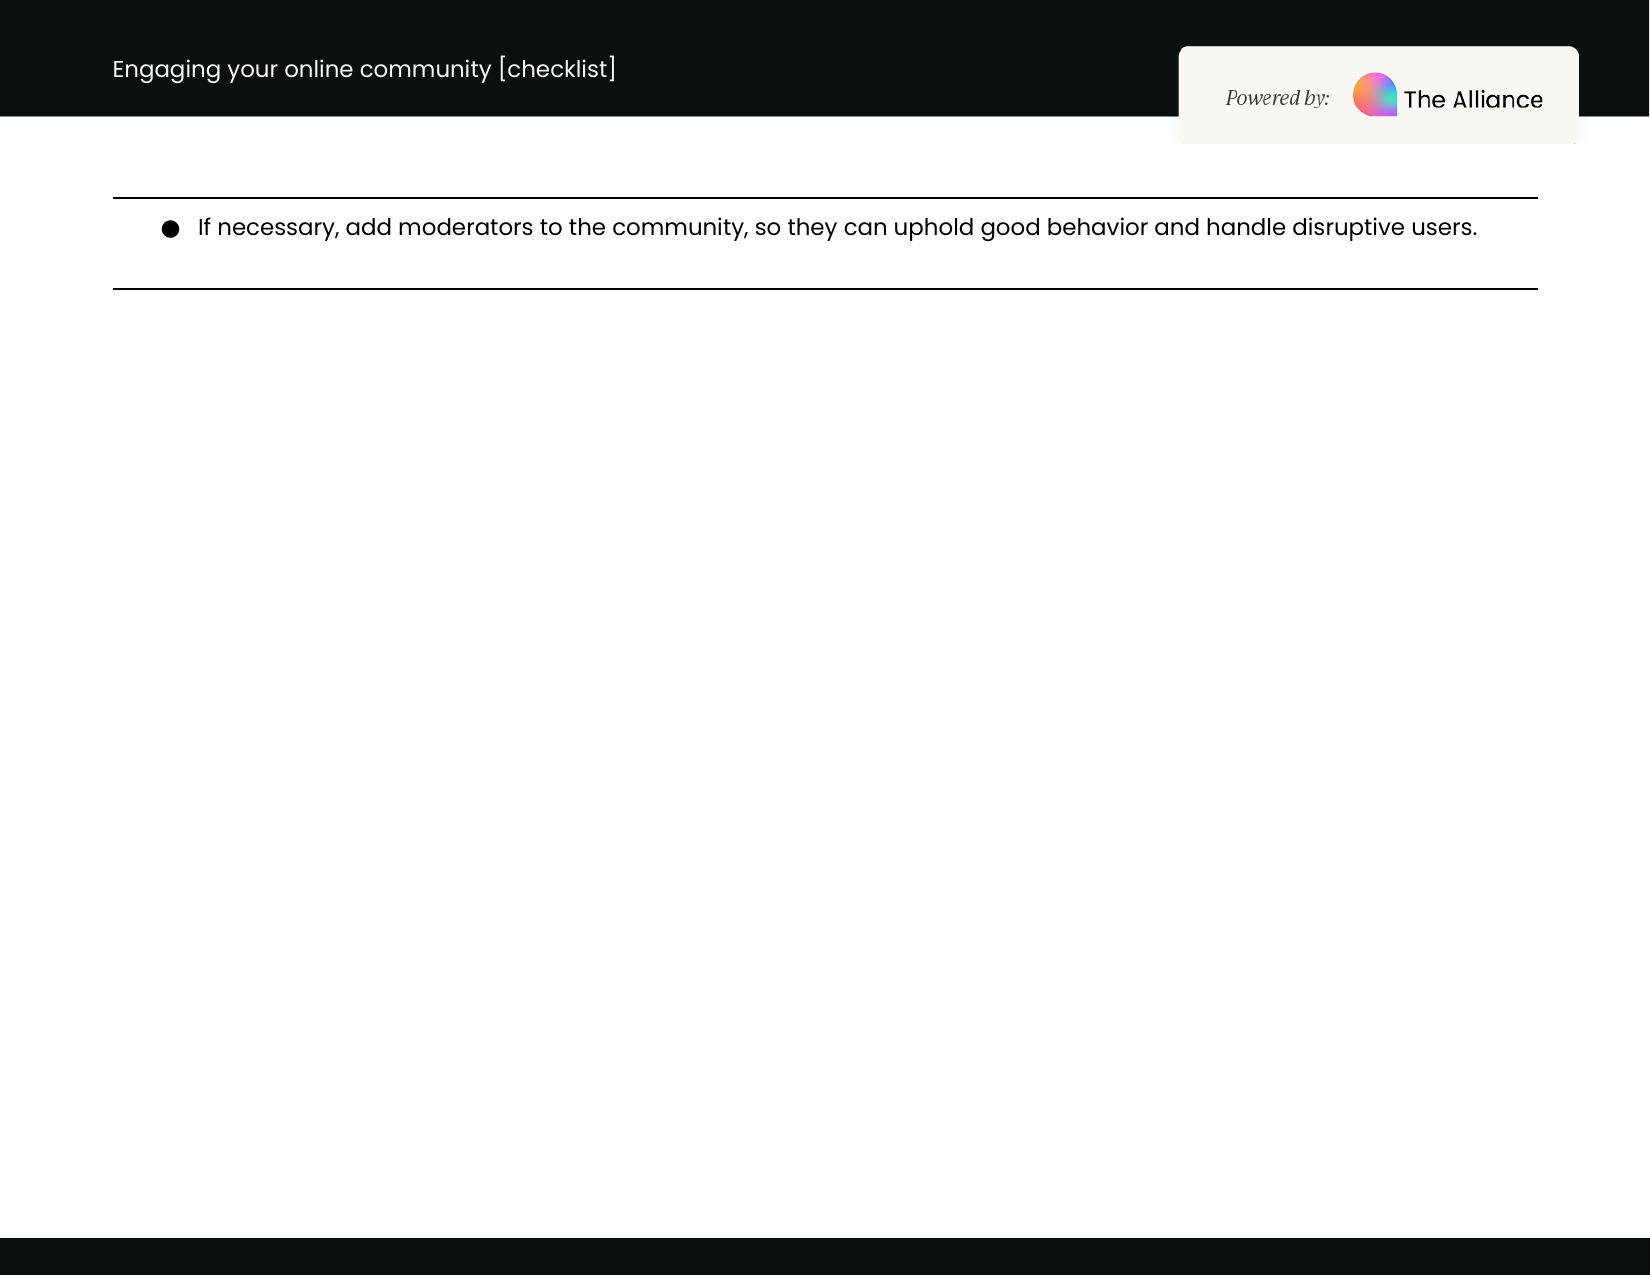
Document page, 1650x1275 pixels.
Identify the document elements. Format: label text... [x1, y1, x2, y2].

picture [0, 1238, 1650, 1275]
picture [0, 0, 1650, 144]
